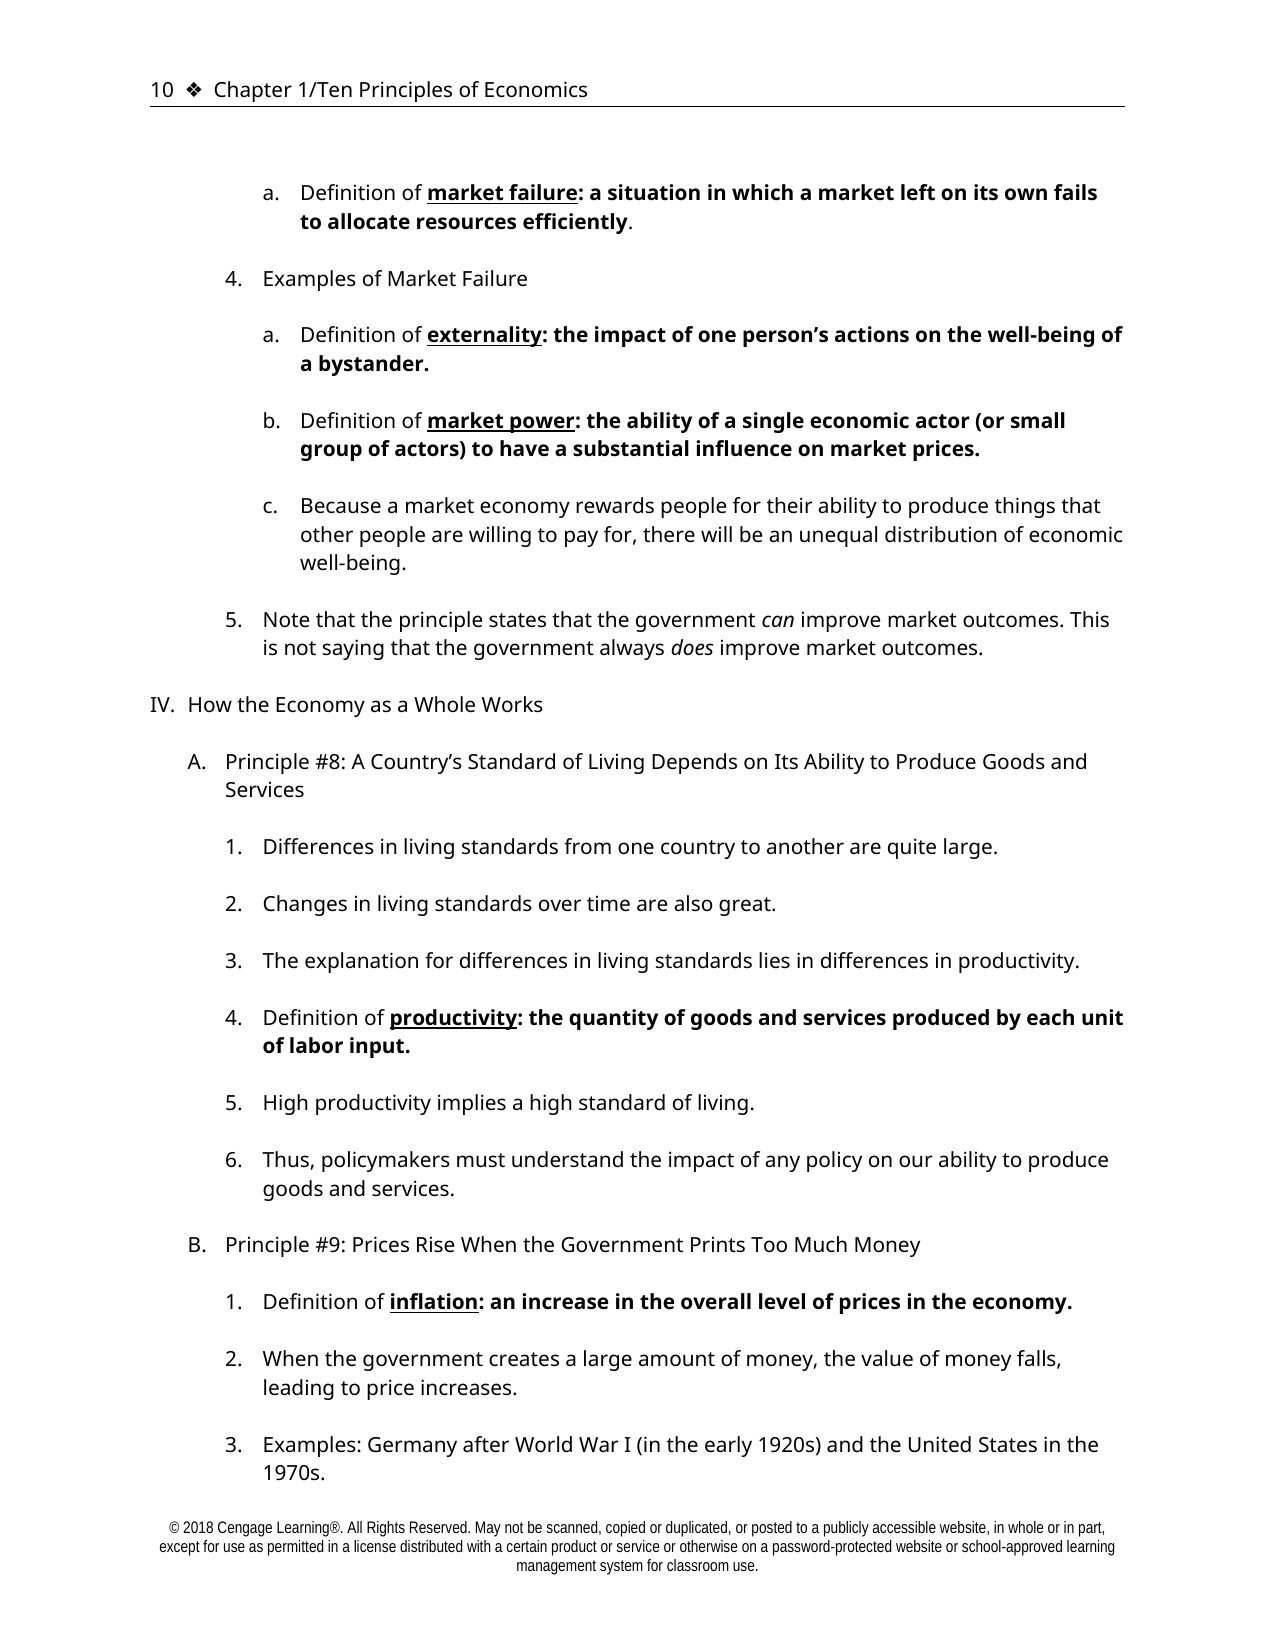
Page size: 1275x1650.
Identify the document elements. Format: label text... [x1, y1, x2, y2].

text 4. Definition of productivity: the quantity of goods and services produced by each unit of labor input. [225, 1003, 1125, 1060]
text B. Principle #9: Prices Rise When the Government Prints Too Much Money [187, 1231, 1125, 1259]
text 3. Examples: Germany after World War I (in the early 1920s) and the United States in the 1970s. [225, 1430, 1125, 1487]
text 2. Changes in living standards over time are also great. [225, 889, 1125, 918]
text 5. Note that the principle states that the government can improve market outcomes. This is not saying that the government always does improve market outcomes. [225, 605, 1125, 662]
text 6. Thus, policymakers must understand the impact of any policy on our ability to produce goods and services. [225, 1145, 1125, 1202]
text c. Because a market economy rewards people for their ability to produce things that other people are willing to pay for, there will be an unequal distribution of economic well-being. [262, 491, 1125, 577]
text 3. The explanation for differences in living standards lies in differences in productivity. [225, 946, 1125, 975]
text a. Definition of externality: the impact of one person’s actions on the well-being of a bystander. [262, 321, 1125, 377]
text 5. High productivity implies a high standard of living. [225, 1088, 1125, 1117]
text 1. Differences in living standards from one country to another are quite large. [225, 832, 1125, 861]
text 4. Examples of Market Failure [225, 264, 1125, 292]
text A. Principle #8: A Country’s Standard of Living Depends on Its Ability to Produce Goods and Services [187, 747, 1125, 804]
text IV. How the Economy as a Whole Works [150, 690, 1125, 719]
text 2. When the government creates a large amount of money, the value of money falls, leading to price increases. [225, 1344, 1125, 1401]
text a. Definition of market failure: a situation in which a market left on its own fails to allocate resources efficiently. [262, 178, 1125, 235]
text 1. Definition of inflation: an increase in the overall level of prices in the economy. [225, 1287, 1125, 1316]
text b. Definition of market power: the ability of a single economic actor (or small group of actors) to have a substantial influence on market prices. [262, 406, 1125, 463]
